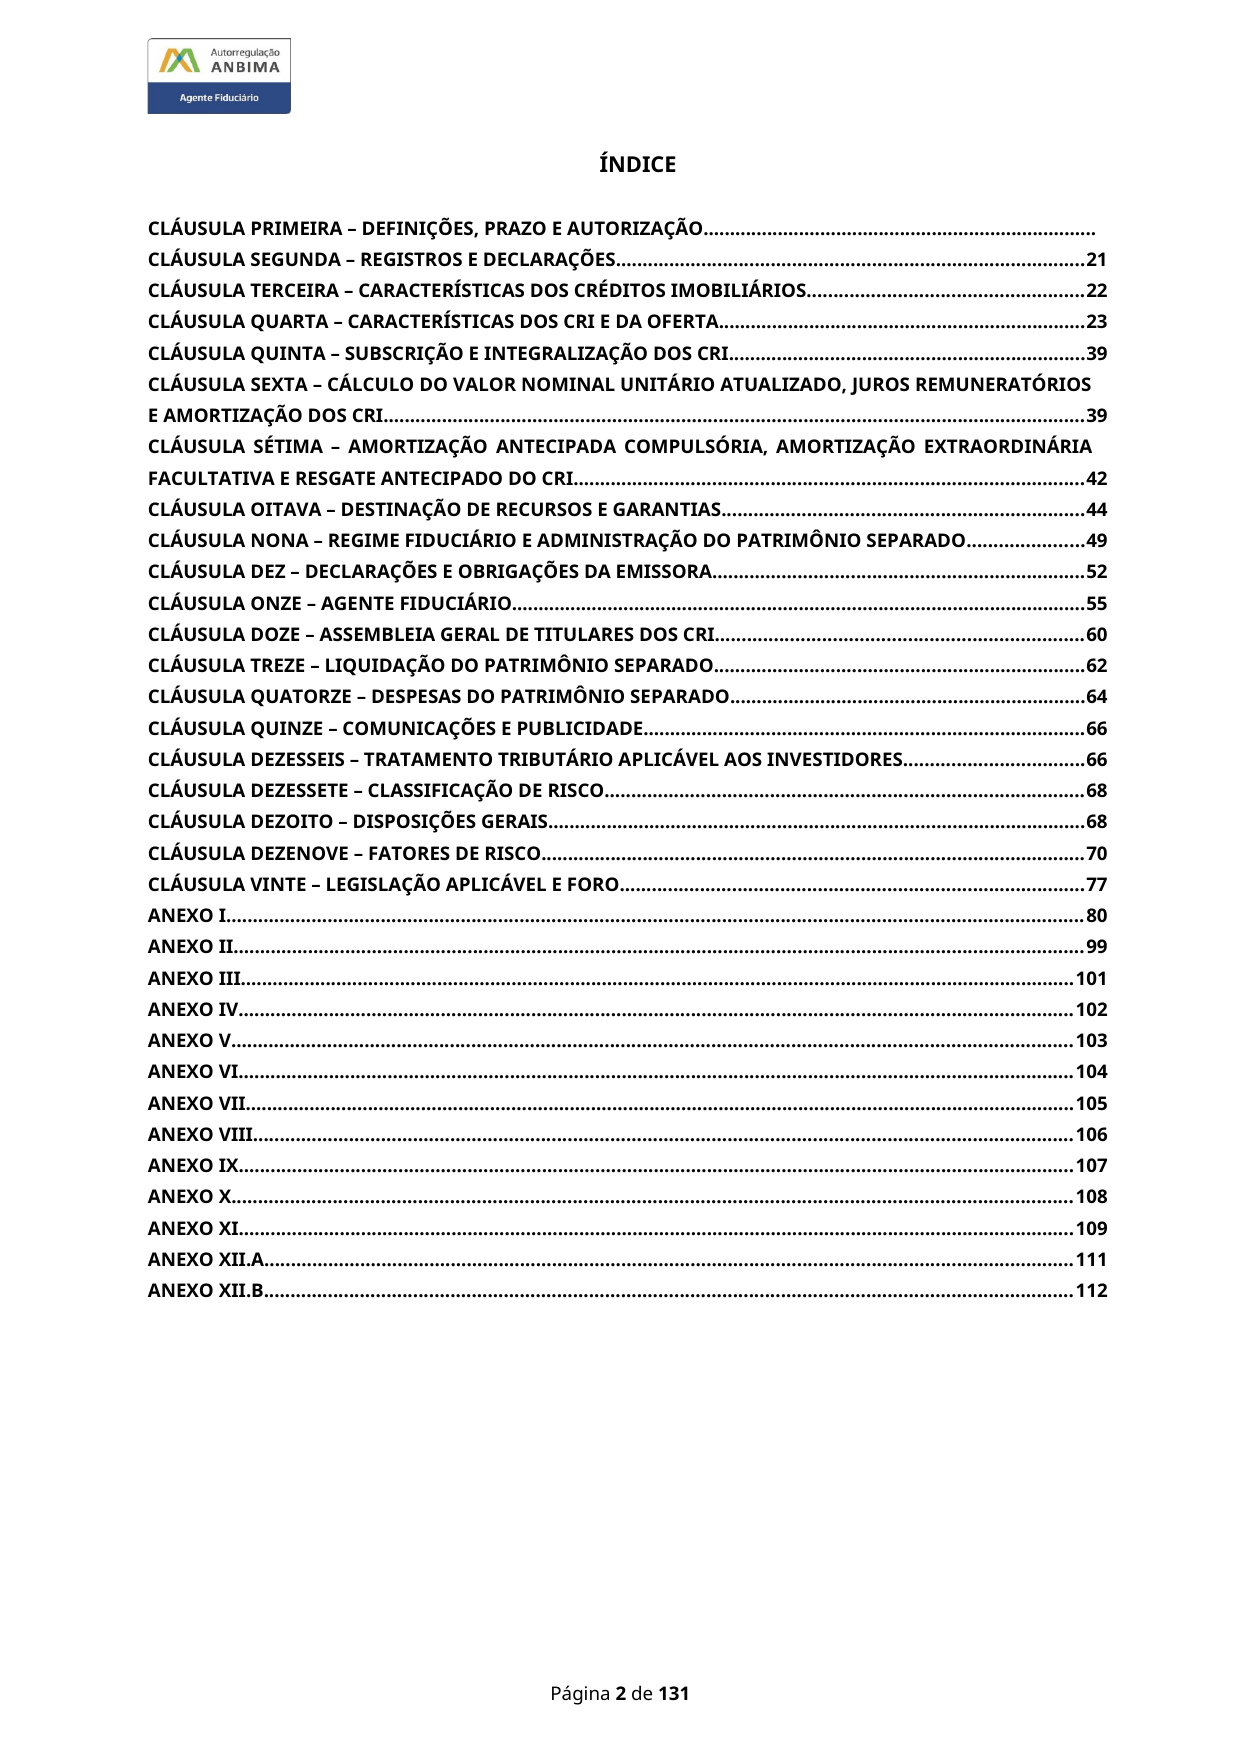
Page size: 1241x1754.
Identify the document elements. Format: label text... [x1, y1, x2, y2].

text CLÁUSULA VINTE – LEGISLAÇÃO APLICÁVEL E FORO 77 [148, 866, 1093, 898]
text CLÁUSULA DEZESSETE – CLASSIFICAÇÃO DE RISCO 68 [148, 773, 1093, 804]
text ANEXO XI 109 [148, 1210, 1093, 1241]
text ANEXO I 80 [148, 898, 1093, 929]
text CLÁUSULA SÉTIMA – AMORTIZAÇÃO ANTECIPADA COMPULSÓRIA, AMORTIZAÇÃO EXTRAORDINÁRIA FACULTATIVA E RESGATE ANTECIPADO DO CRI 42 [148, 429, 1093, 491]
text CLÁUSULA DEZENOVE – FATORES DE RISCO 70 [148, 835, 1093, 866]
text CLÁUSULA DEZOITO – DISPOSIÇÕES GERAIS 68 [148, 804, 1093, 835]
text CLÁUSULA QUATORZE – DESPESAS DO PATRIMÔNIO SEPARADO 64 [148, 679, 1093, 710]
text CLÁUSULA OITAVA – DESTINAÇÃO DE RECURSOS E GARANTIAS 44 [148, 491, 1093, 523]
text CLÁUSULA PRIMEIRA – DEFINIÇÕES, PRAZO E AUTORIZAÇÃO 3 [148, 210, 1093, 241]
picture [147, 38, 291, 114]
text CLÁUSULA TERCEIRA – CARACTERÍSTICAS DOS CRÉDITOS IMOBILIÁRIOS 22 [148, 273, 1093, 304]
text ÍNDICE [183, 148, 1093, 179]
text ANEXO X 108 [148, 1179, 1093, 1210]
text CLÁUSULA QUARTA – CARACTERÍSTICAS DOS CRI E DA OFERTA 23 [148, 304, 1093, 335]
text ANEXO VI 104 [148, 1054, 1093, 1085]
text CLÁUSULA SEXTA – CÁLCULO DO VALOR NOMINAL UNITÁRIO ATUALIZADO, JUROS REMUNERATÓRIOS E AMORTIZAÇÃO DOS CRI 39 [148, 366, 1093, 429]
text ANEXO XII.B 112 [148, 1273, 1093, 1304]
text ANEXO XII.A 111 [148, 1241, 1093, 1273]
text ANEXO VIII 106 [148, 1116, 1093, 1148]
text CLÁUSULA QUINTA – SUBSCRIÇÃO E INTEGRALIZAÇÃO DOS CRI 39 [148, 335, 1093, 366]
text CLÁUSULA DEZESSEIS – TRATAMENTO TRIBUTÁRIO APLICÁVEL AOS INVESTIDORES 66 [148, 741, 1093, 773]
text ANEXO II 99 [148, 929, 1093, 960]
text ANEXO V 103 [148, 1023, 1093, 1054]
text CLÁUSULA TREZE – LIQUIDAÇÃO DO PATRIMÔNIO SEPARADO 62 [148, 648, 1093, 679]
text CLÁUSULA DEZ – DECLARAÇÕES E OBRIGAÇÕES DA EMISSORA 52 [148, 554, 1093, 585]
text ANEXO VII 105 [148, 1085, 1093, 1116]
text ANEXO III 101 [148, 960, 1093, 991]
text ANEXO IX 107 [148, 1148, 1093, 1179]
text CLÁUSULA QUINZE – COMUNICAÇÕES E PUBLICIDADE 66 [148, 710, 1093, 741]
text CLÁUSULA DOZE – ASSEMBLEIA GERAL DE TITULARES DOS CRI 60 [148, 616, 1093, 648]
text CLÁUSULA ONZE – AGENTE FIDUCIÁRIO 55 [148, 585, 1093, 616]
text ANEXO IV 102 [148, 991, 1093, 1023]
text CLÁUSULA NONA – REGIME FIDUCIÁRIO E ADMINISTRAÇÃO DO PATRIMÔNIO SEPARADO 49 [148, 523, 1093, 554]
text CLÁUSULA SEGUNDA – REGISTROS E DECLARAÇÕES 21 [148, 241, 1093, 273]
